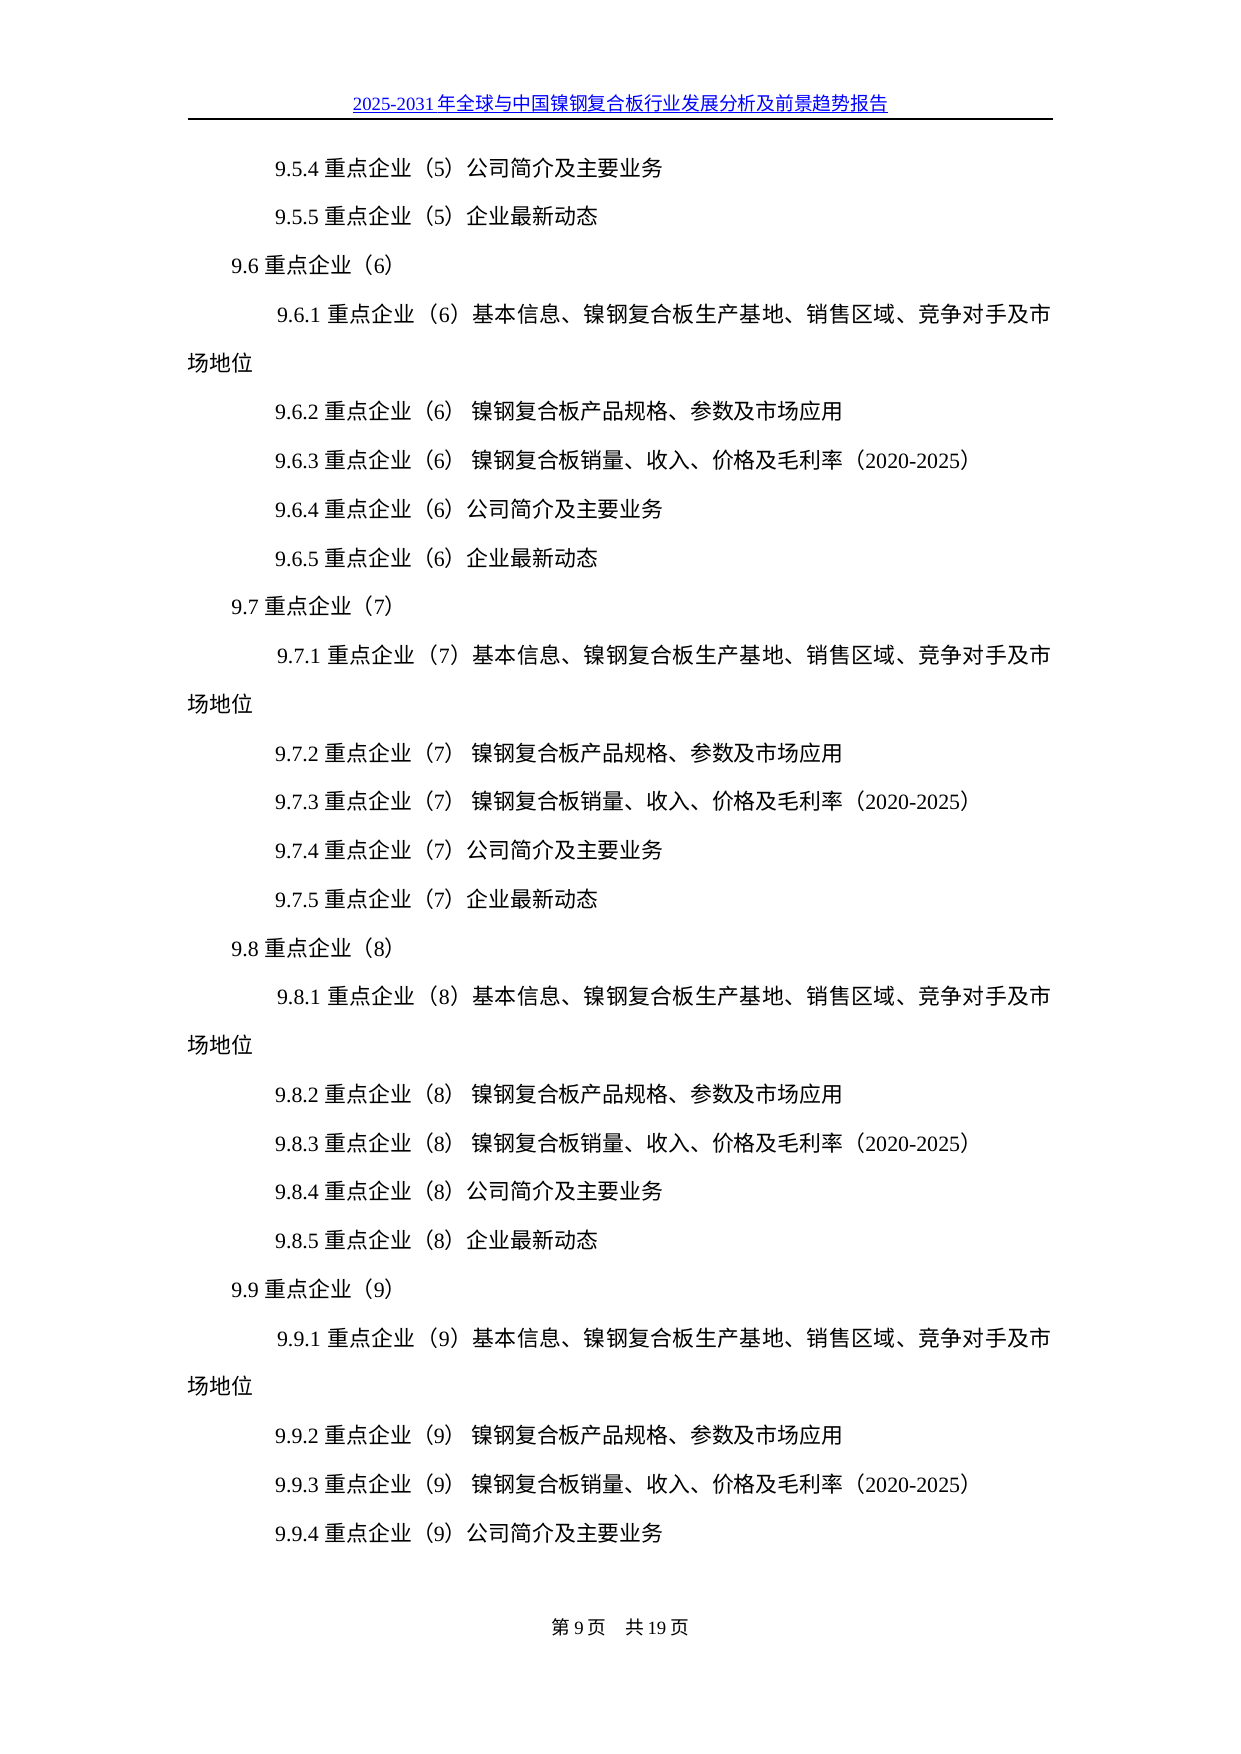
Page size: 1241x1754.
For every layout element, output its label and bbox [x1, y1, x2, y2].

text [187, 150, 1053, 1548]
